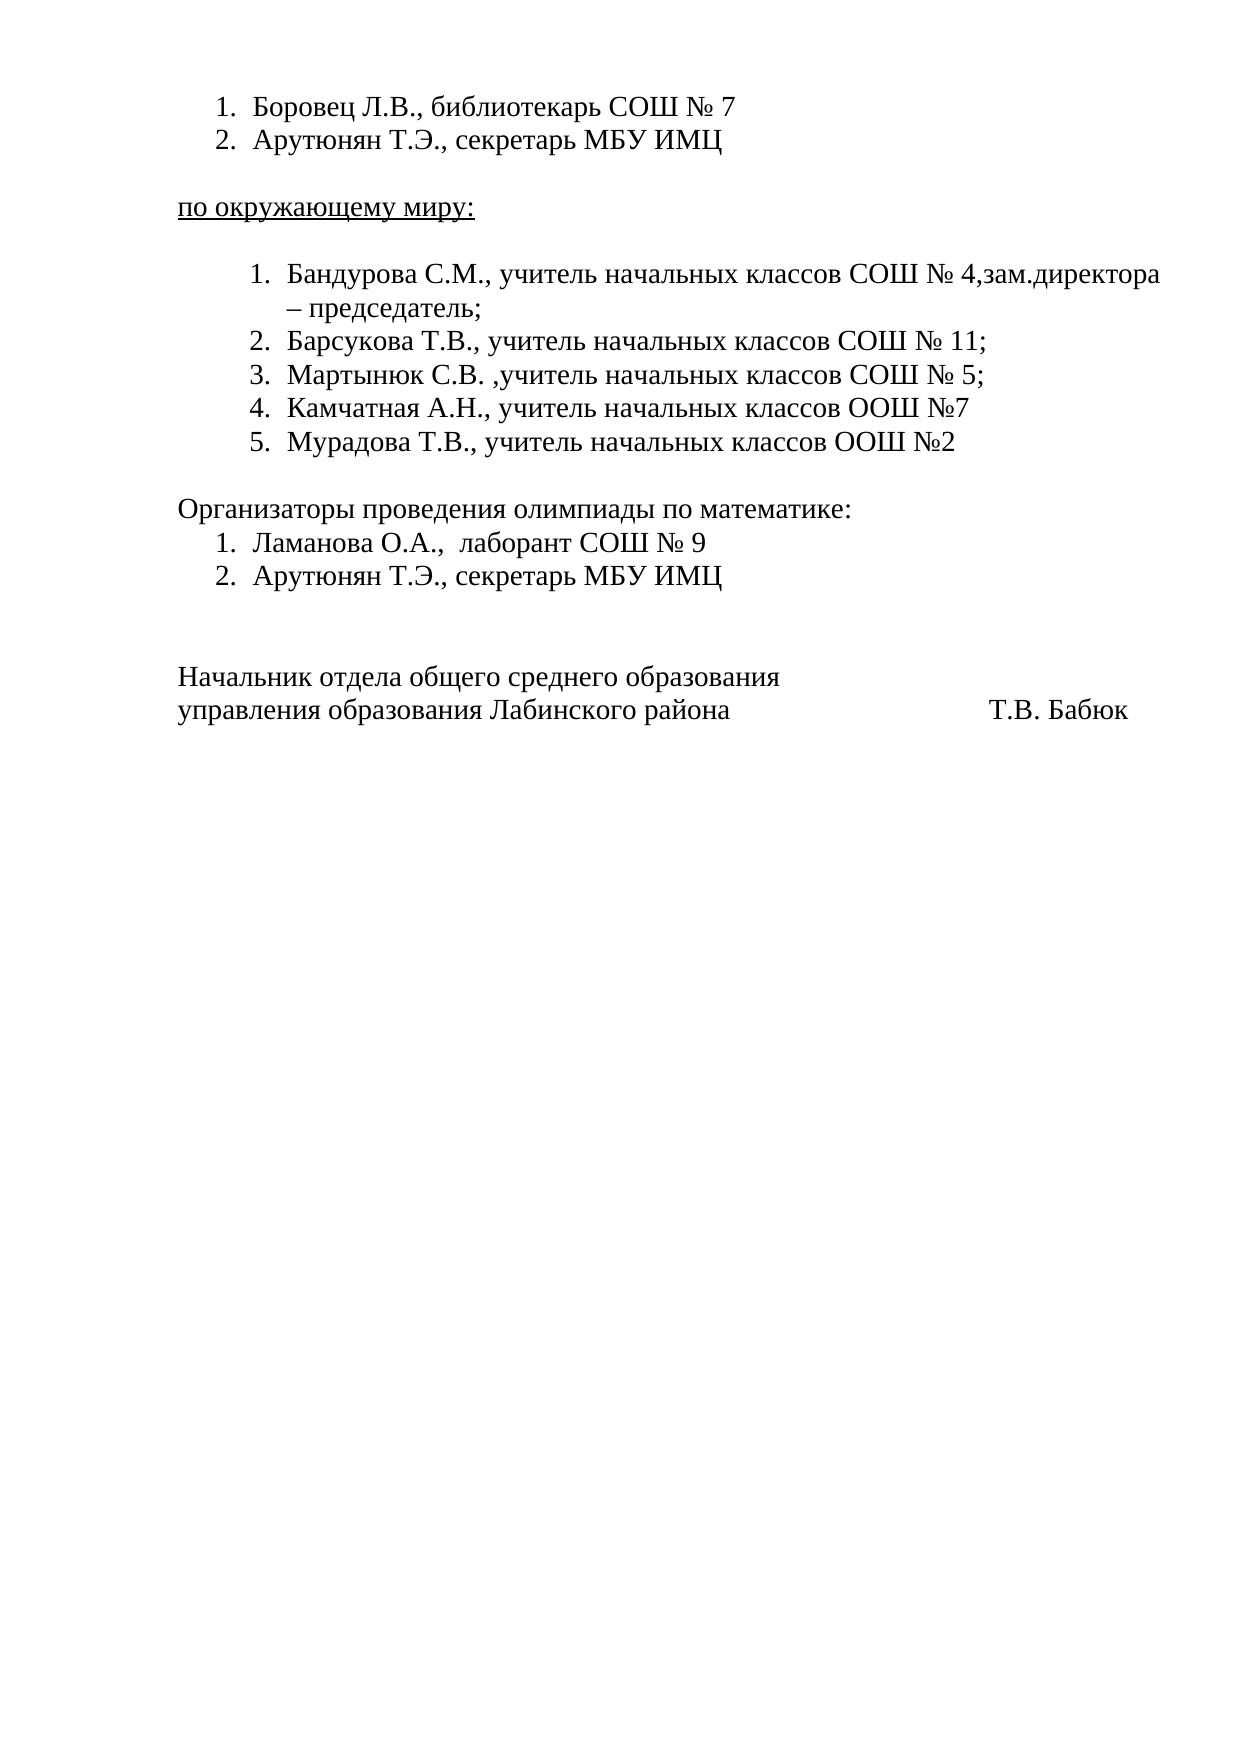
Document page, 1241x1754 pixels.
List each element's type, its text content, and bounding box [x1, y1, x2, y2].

list Бандурова С.М., учитель начальных классов СОШ № 4,зам.директора – председатель; [249, 256, 1181, 323]
list Мурадова Т.В., учитель начальных классов ООШ №2 [249, 424, 1181, 458]
list Арутюнян Т.Э., секретарь МБУ ИМЦ [215, 122, 1181, 156]
list Ламанова О.А., лаборант СОШ № 9 [215, 525, 1181, 558]
list Боровец Л.В., библиотекарь СОШ № 7 [215, 89, 1181, 122]
list Барсукова Т.В., учитель начальных классов СОШ № 11; [249, 323, 1181, 357]
list Мартынюк С.В. ,учитель начальных классов СОШ № 5; [249, 357, 1181, 391]
text Начальник отдела общего среднего образования [177, 659, 1181, 692]
text по окружающему миру: [177, 189, 1181, 223]
list Арутюнян Т.Э., секретарь МБУ ИМЦ [215, 558, 1181, 592]
list Камчатная А.Н., учитель начальных классов ООШ №7 [249, 391, 1181, 424]
text Организаторы проведения олимпиады по математике: [177, 491, 1181, 525]
text управления образования Лабинского района Т.В. Бабюк [177, 692, 1181, 726]
